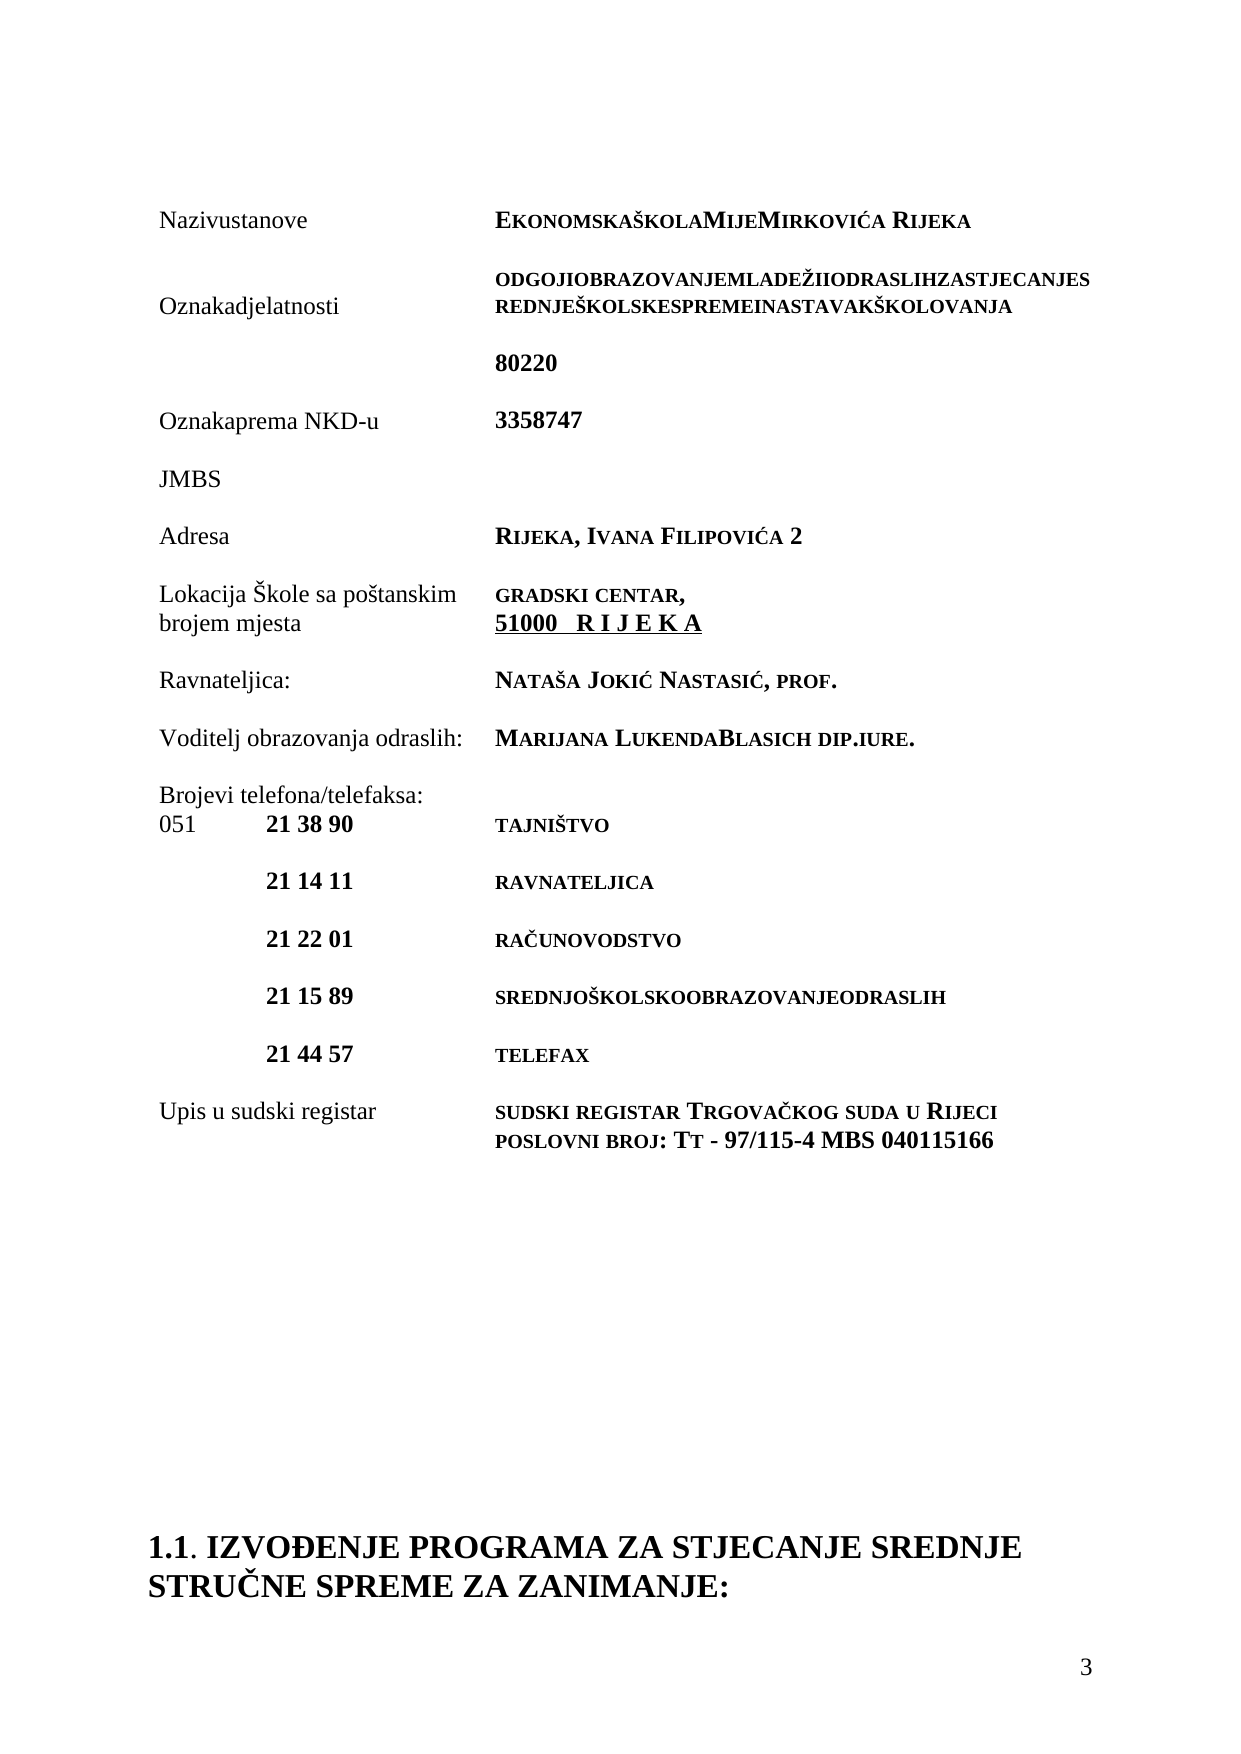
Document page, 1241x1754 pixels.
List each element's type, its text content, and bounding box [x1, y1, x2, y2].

table_cell 21 38 90 21 14 11 21 22 01 21 15 89 21 44 57 [255, 809, 484, 1068]
table_cell Oznakadjelatnosti Oznakaprema NKD-u JMBS [148, 263, 484, 493]
table_cell odgojiobrazovanjemladežiiodraslihzastjecanjesrednješkolskespremeinastavakškolovanja 80220 3358747 [484, 263, 1115, 493]
text 1.1. IZVOĐENJE PROGRAMA ZA STJECANJE SREDNJE STRUČNE SPREME ZA ZANIMANJE: [148, 1528, 1093, 1604]
table_cell gradski centar, 51000 R I J E K A [484, 550, 1115, 636]
table_header Nazivustanove [148, 205, 484, 263]
table_cell Lokacija Škole sa poštanskim brojem mjesta [148, 550, 484, 636]
table_cell sudski registar Trgovačkog suda u Rijeci poslovni broj: Tt - 97/115-4 MBS 040115166 [484, 1068, 1115, 1154]
table_cell 051 [148, 809, 254, 1068]
table_cell tajništvo ravnateljica računovodstvo srednjoškolskoobrazovanjeodraslih telefax [484, 809, 1115, 1068]
table_cell Rijeka, Ivana Filipovića 2 [484, 493, 1115, 550]
table_header EkonomskaškolaMijeMirkovića Rijeka [484, 205, 1115, 263]
table_cell Nataša Jokić Nastasić, prof. Marijana LukendaBlasich dip.iure. [484, 636, 1115, 809]
table_cell Adresa [148, 493, 484, 550]
table_cell Upis u sudski registar [148, 1068, 484, 1154]
table_cell Ravnateljica: Voditelj obrazovanja odraslih: Brojevi telefona/telefaksa: [148, 636, 484, 809]
